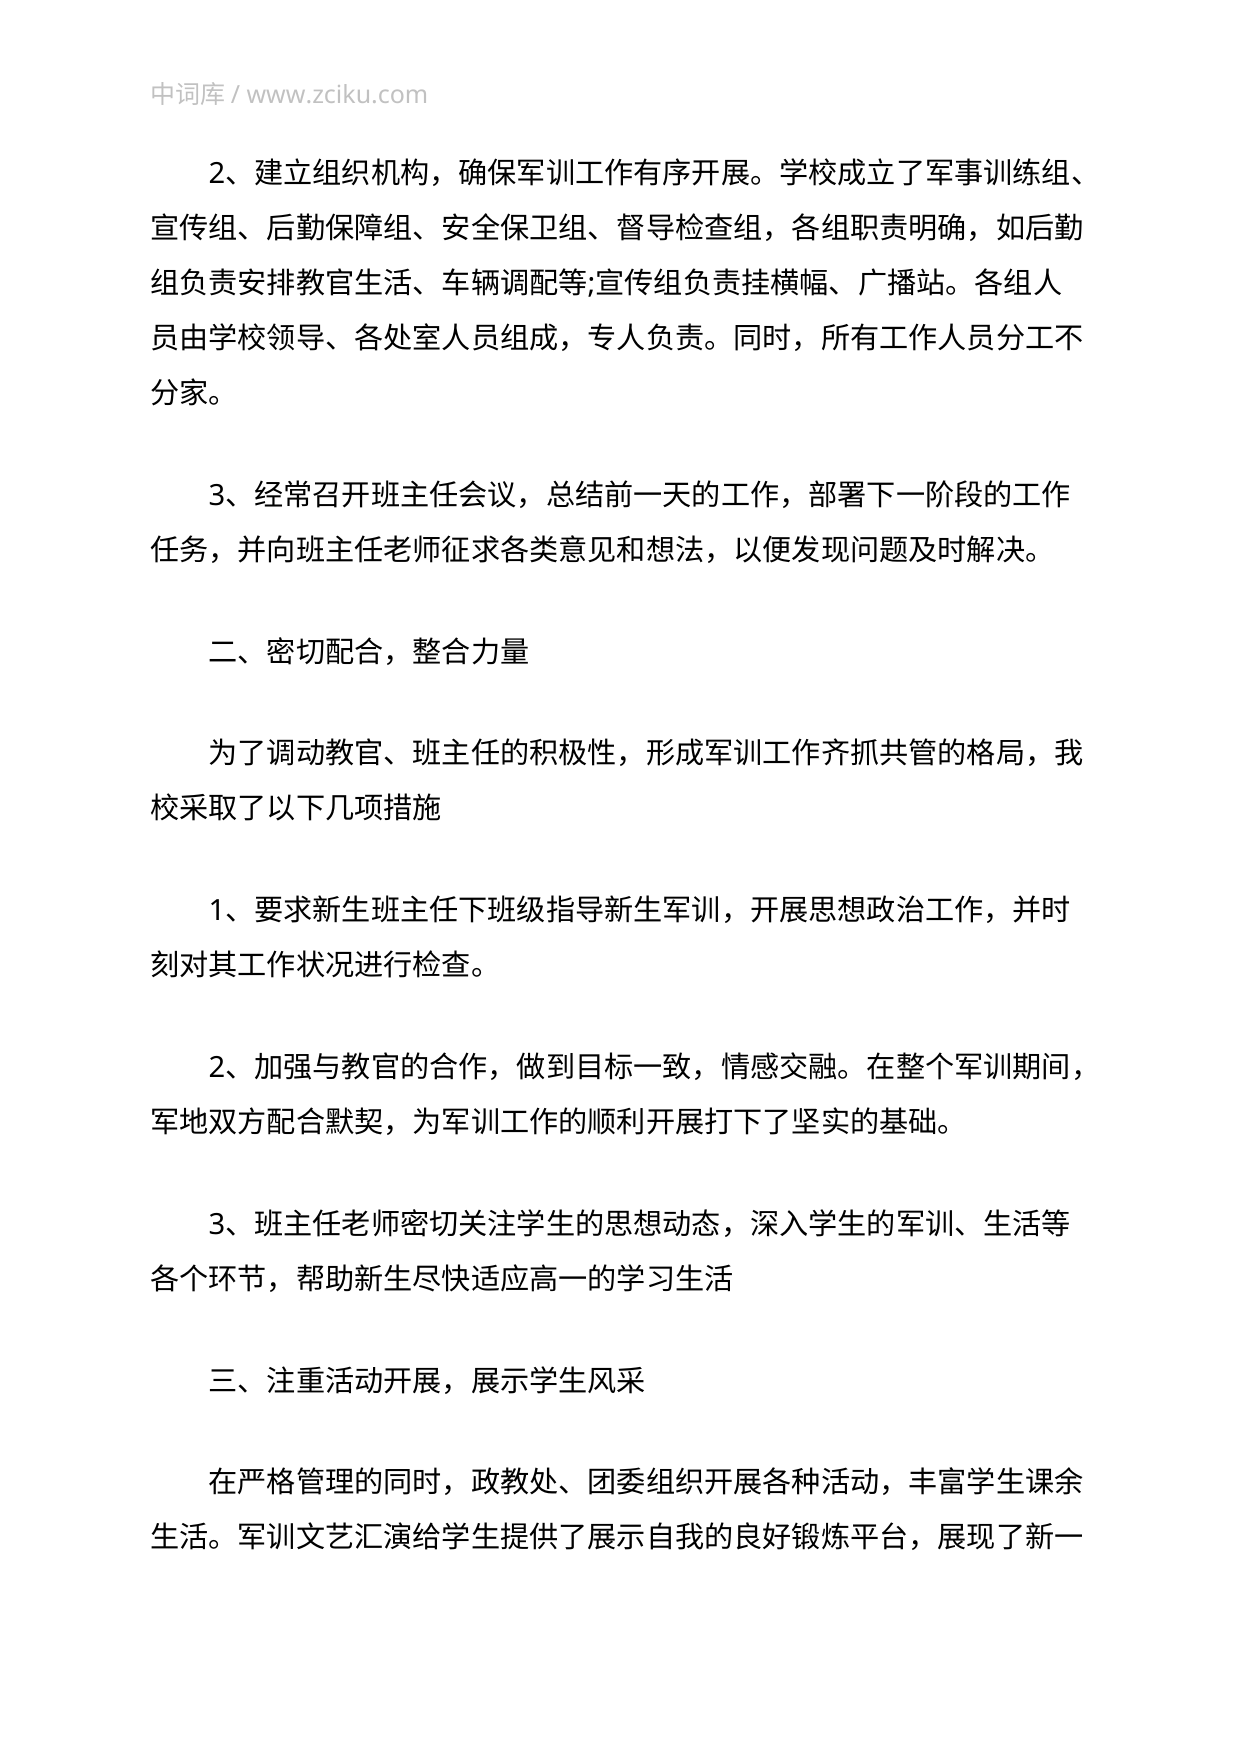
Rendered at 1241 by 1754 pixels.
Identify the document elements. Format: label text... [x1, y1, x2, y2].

text 3、经常召开班主任会议，总结前一天的工作，部署下一阶段的工作任务，并向班主任老师征求各类意见和想法，以便发现问题及时解决。 [150, 472, 1090, 569]
text 三、注重活动开展，展示学生风采 [150, 1357, 1090, 1399]
text 2、建立组织机构，确保军训工作有序开展。学校成立了军事训练组、宣传组、后勤保障组、安全保卫组、督导检查组，各组职责明确，如后勤组负责安排教官生活、车辆调配等;宣传组负责挂横幅、广播站。各组人员由学校领导、各处室人员组成，专人负责。同时，所有工作人员分工不分家。 [150, 150, 1090, 412]
text 为了调动教官、班主任的积极性，形成军训工作齐抓共管的格局，我校采取了以下几项措施 [150, 730, 1090, 827]
text 二、密切配合，整合力量 [150, 628, 1090, 671]
text 2、加强与教官的合作，做到目标一致，情感交融。在整个军训期间，军地双方配合默契，为军训工作的顺利开展打下了坚实的基础。 [150, 1043, 1090, 1141]
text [150, 1459, 1090, 1556]
text 1、要求新生班主任下班级指导新生军训，开展思想政治工作，并时刻对其工作状况进行检查。 [150, 887, 1090, 984]
text 3、班主任老师密切关注学生的思想动态，深入学生的军训、生活等各个环节，帮助新生尽快适应高一的学习生活 [150, 1200, 1090, 1298]
